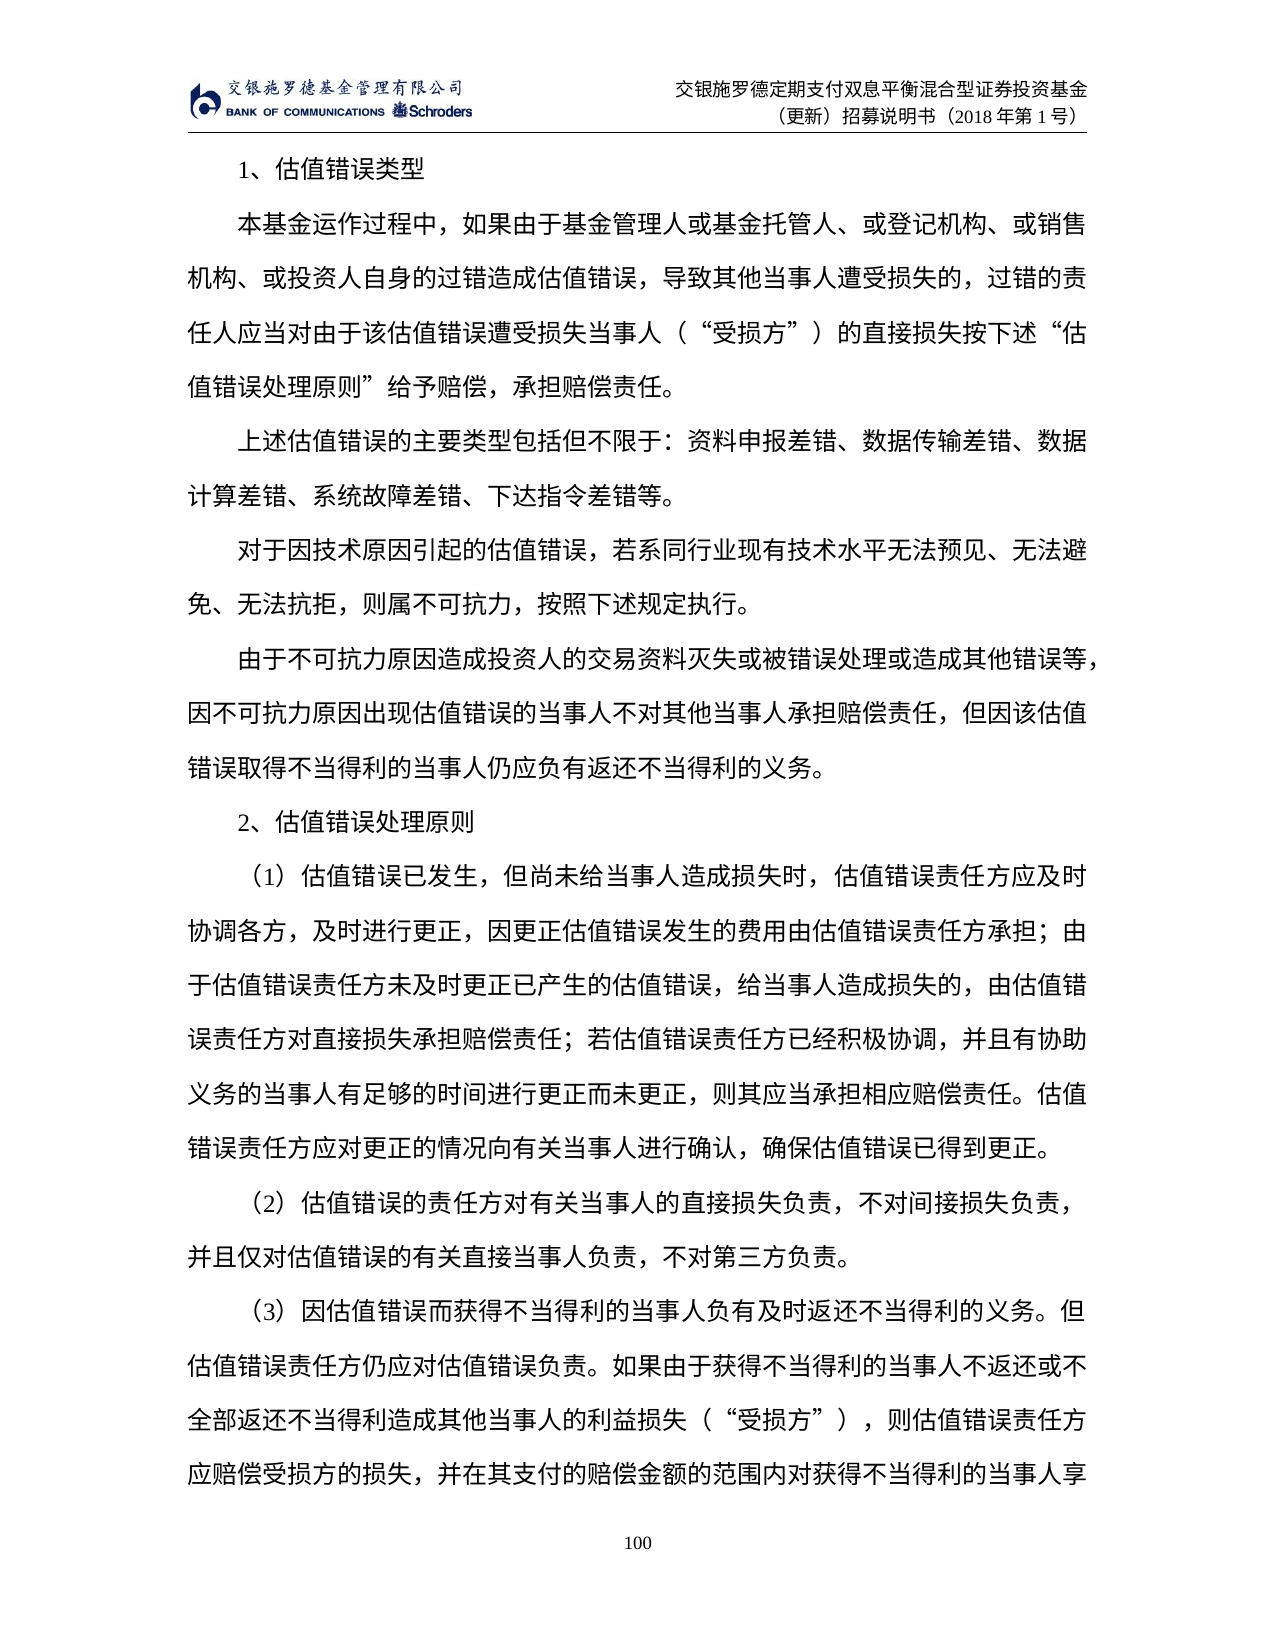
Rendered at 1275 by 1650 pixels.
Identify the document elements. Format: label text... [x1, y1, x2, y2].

text 2、估值错误处理原则 [187, 802, 1087, 839]
picture [190, 79, 472, 119]
text 上述估值错误的主要类型包括但不限于：资料申报差错、数据传输差错、数据计算差错、系统故障差错、下达指令差错等。 [187, 422, 1087, 512]
text 1、估值错误类型 [187, 150, 1087, 186]
text 本基金运作过程中，如果由于基金管理人或基金托管人、或登记机构、或销售机构、或投资人自身的过错造成估值错误，导致其他当事人遭受损失的，过错的责任人应当对由于该估值错误遭受损失当事人（“受损方”）的直接损失按下述“估值错误处理原则”给予赔偿，承担赔偿责任。 [187, 204, 1087, 404]
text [187, 1292, 1087, 1491]
text 由于不可抗力原因造成投资人的交易资料灭失或被错误处理或造成其他错误等，因不可抗力原因出现估值错误的当事人不对其他当事人承担赔偿责任，但因该估值错误取得不当得利的当事人仍应负有返还不当得利的义务。 [187, 639, 1087, 784]
text （2）估值错误的责任方对有关当事人的直接损失负责，不对间接损失负责，并且仅对估值错误的有关直接当事人负责，不对第三方负责。 [187, 1183, 1087, 1274]
text 对于因技术原因引起的估值错误，若系同行业现有技术水平无法预见、无法避免、无法抗拒，则属不可抗力，按照下述规定执行。 [187, 531, 1087, 621]
text （1）估值错误已发生，但尚未给当事人造成损失时，估值错误责任方应及时协调各方，及时进行更正，因更正估值错误发生的费用由估值错误责任方承担；由于估值错误责任方未及时更正已产生的估值错误，给当事人造成损失的，由估值错误责任方对直接损失承担赔偿责任；若估值错误责任方已经积极协调，并且有协助义务的当事人有足够的时间进行更正而未更正，则其应当承担相应赔偿责任。估值错误责任方应对更正的情况向有关当事人进行确认，确保估值错误已得到更正。 [187, 857, 1087, 1165]
